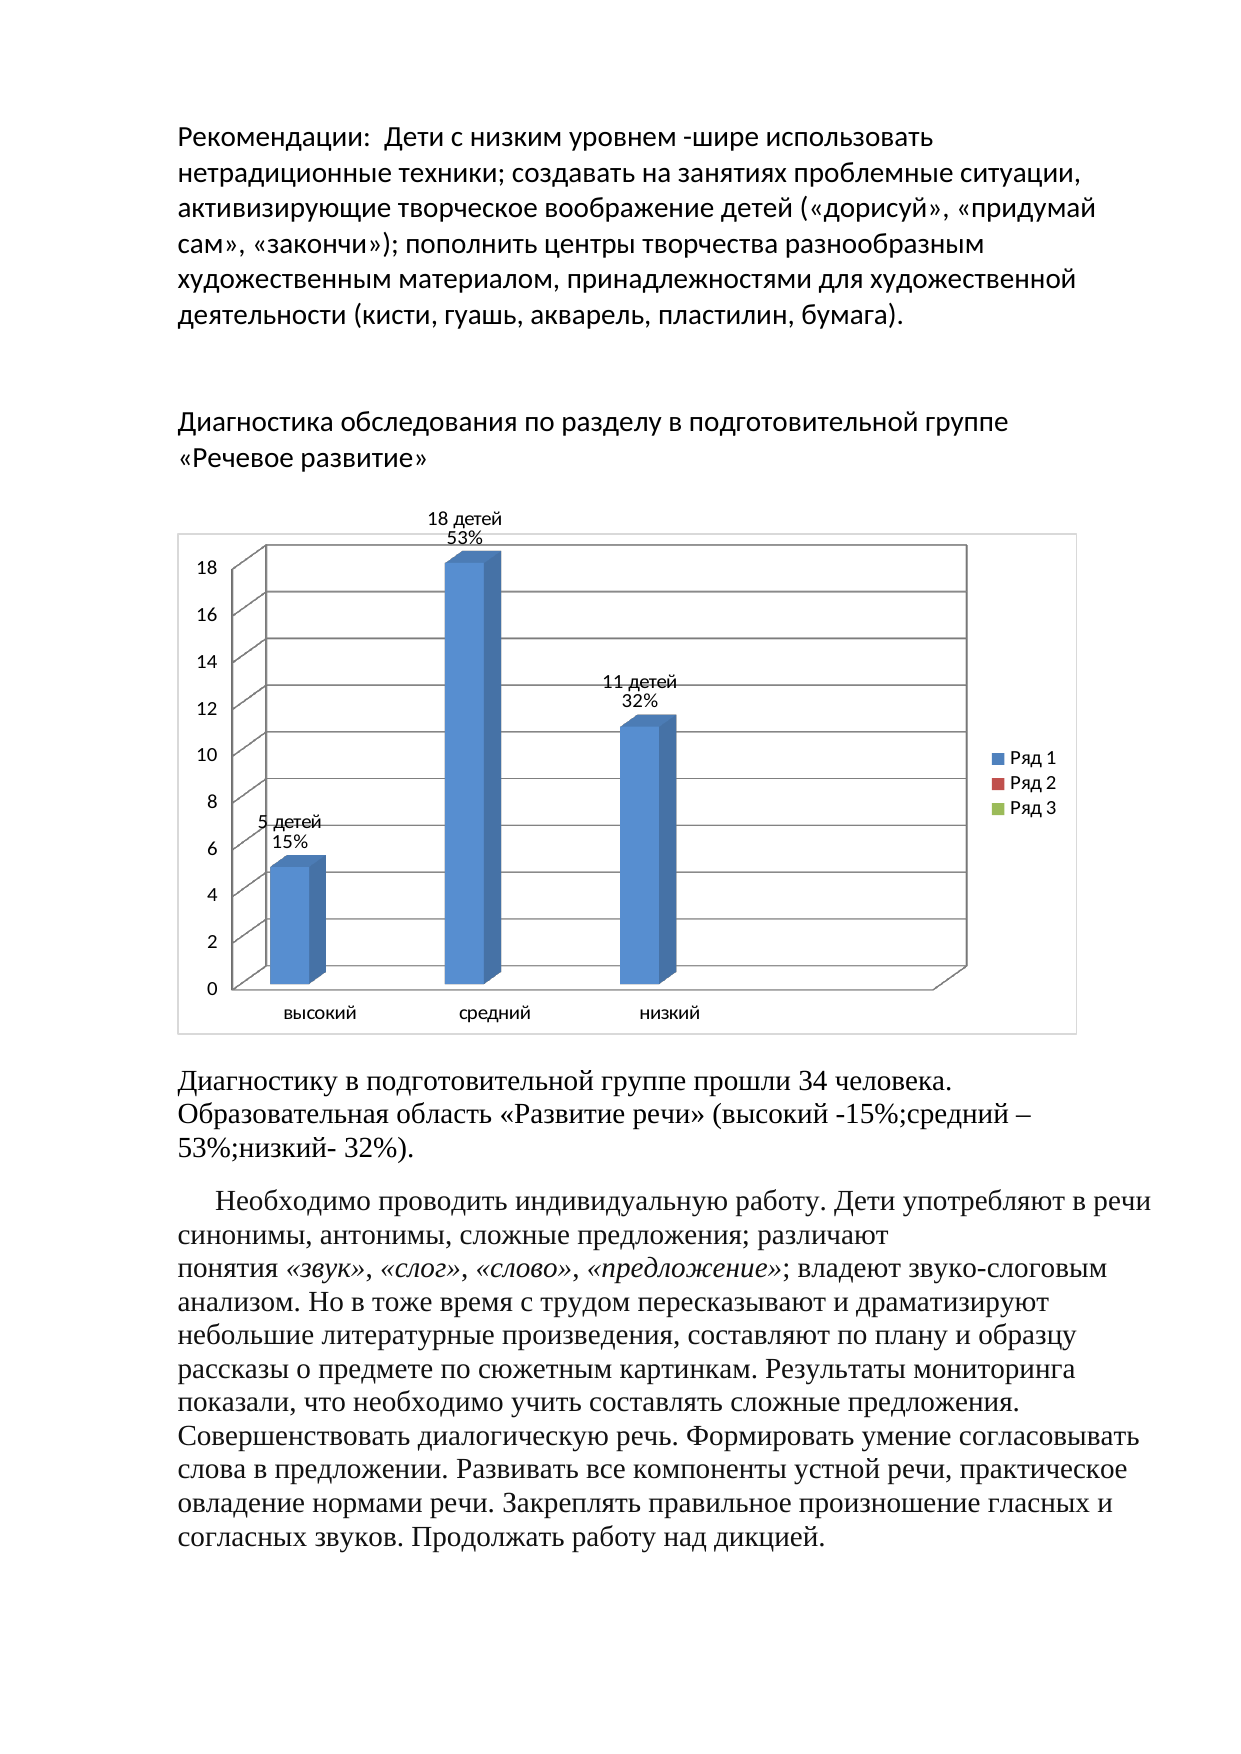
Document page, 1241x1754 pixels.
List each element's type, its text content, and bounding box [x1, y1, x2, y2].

text Необходимо проводить индивидуальную работу. Дети употребляют в речи синонимы, антонимы, сложные предложения; различают понятия «звук», «слог», «слово», «предложение»; владеют звуко-слоговым анализом. Но в тоже время с трудом пересказывают и драматизируют небольшие литературные произведения, составляют по плану и образцу рассказы о предмете по сюжетным картинкам. Результаты мониторинга показали, что необходимо учить составлять сложные предложения. Совершенствовать диалогическую речь. Формировать умение согласовывать слова в предложении. Развивать все компоненты устной речи, практическое овладение нормами речи. Закреплять правильное произношение гласных и согласных звуков. Продолжать работу над дикцией. [177, 1183, 1152, 1552]
text Диагностика обследования по разделу в подготовительной группе [177, 403, 1152, 439]
text Диагностику в подготовительной группе прошли 34 человека. [177, 1063, 1152, 1097]
text Образовательная область «Развитие речи» (высокий -15%;средний – 53%;низкий- 32%). [177, 1097, 1152, 1164]
text «Речевое развитие» [177, 439, 1152, 474]
text Рекомендации: Дети с низким уровнем -шире использовать нетрадиционные техники; создавать на занятиях проблемные ситуации, активизирующие творческое воображение детей («дорисуй», «придумай сам», «закончи»); пополнить центры творчества разнообразным художественным материалом, принадлежностями для художественной деятельности (кисти, гуашь, акварель, пластилин, бумага). [177, 118, 1152, 332]
